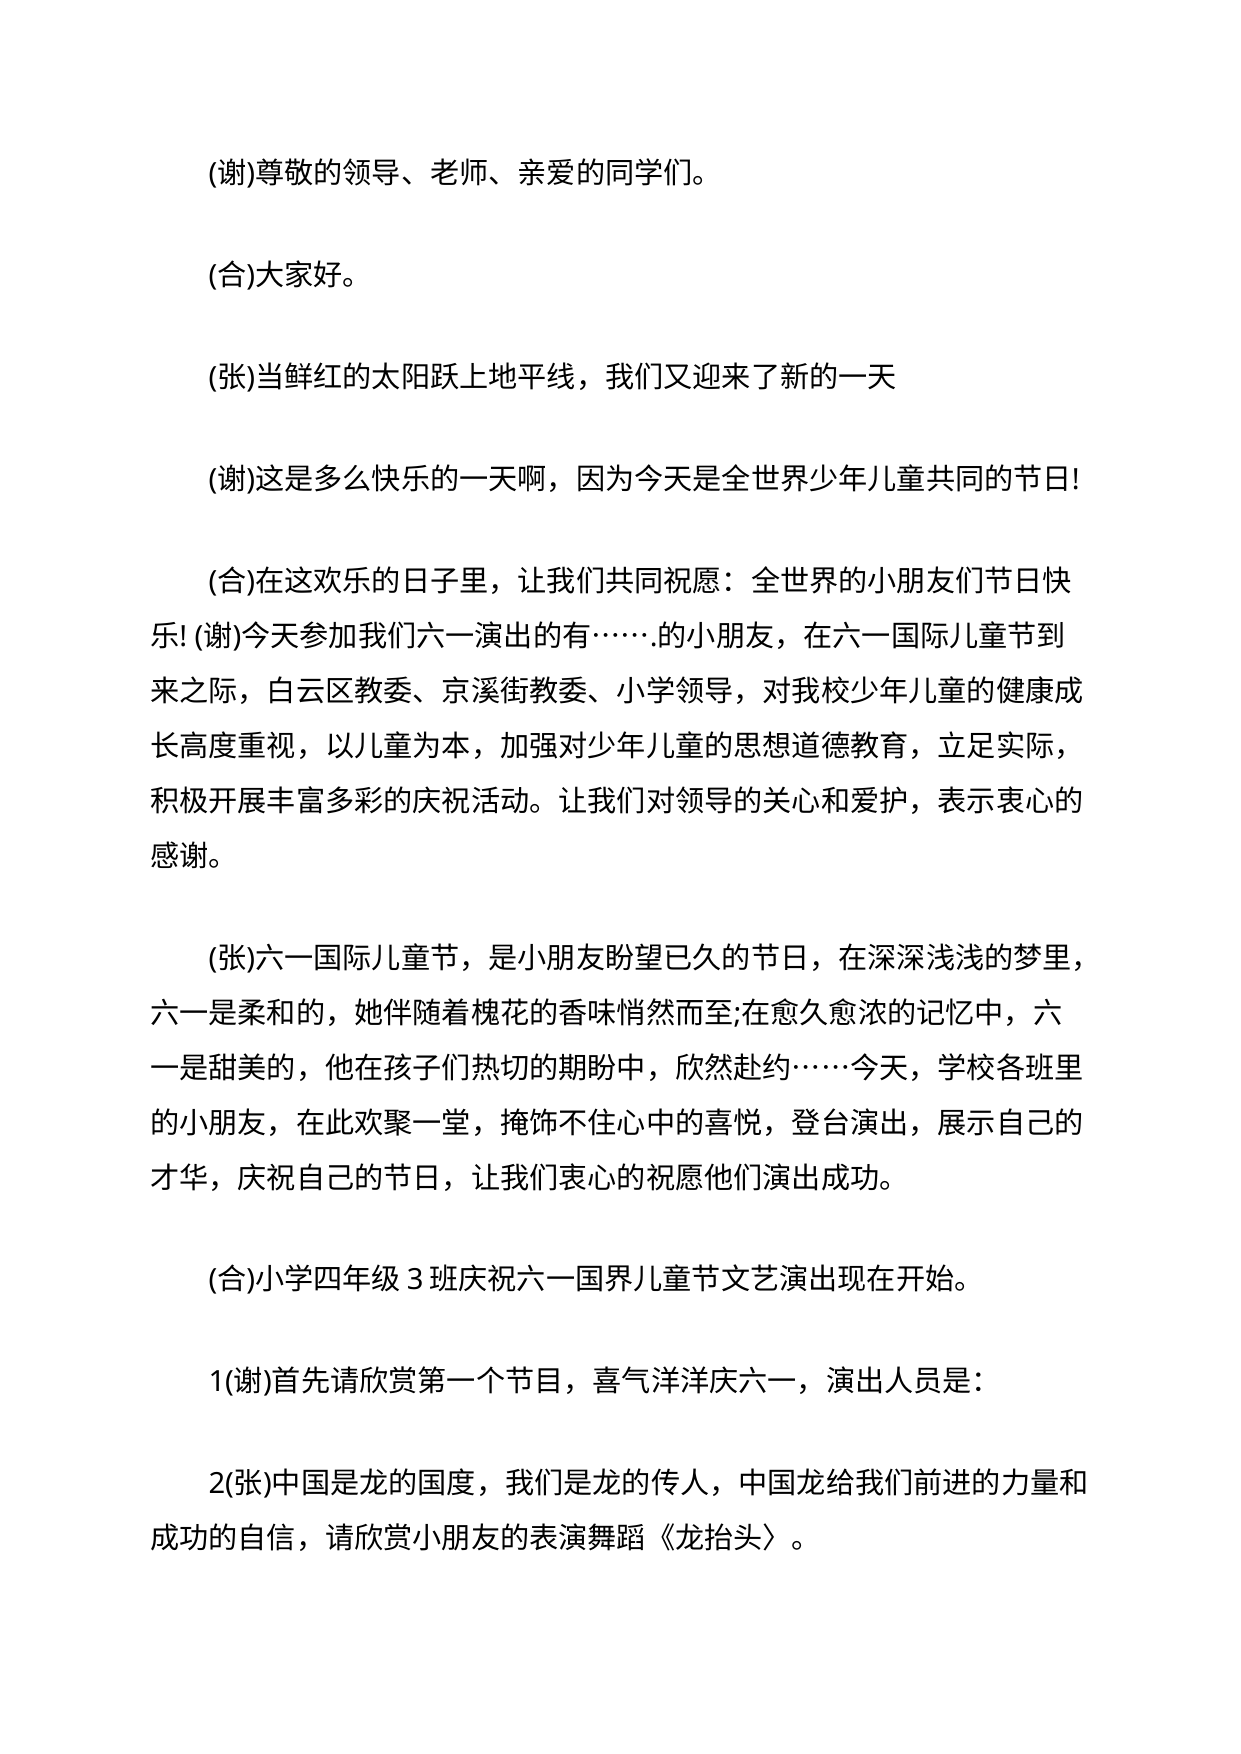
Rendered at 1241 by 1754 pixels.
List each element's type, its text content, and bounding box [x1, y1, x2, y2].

text 1(谢)首先请欣赏第一个节目，喜气洋洋庆六一，演出人员是： [150, 1358, 1090, 1400]
text (谢)这是多么快乐的一天啊，因为今天是全世界少年儿童共同的节日! [150, 456, 1090, 498]
text (张)六一国际儿童节，是小朋友盼望已久的节日，在深深浅浅的梦里，六一是柔和的，她伴随着槐花的香味悄然而至;在愈久愈浓的记忆中，六一是甜美的，他在孩子们热切的期盼中，欣然赴约……今天，学校各班里的小朋友，在此欢聚一堂，掩饰不住心中的喜悦，登台演出，展示自己的才华，庆祝自己的节日，让我们衷心的祝愿他们演出成功。 [150, 934, 1090, 1196]
text (合)大家好。 [150, 252, 1090, 294]
text (合)在这欢乐的日子里，让我们共同祝愿：全世界的小朋友们节日快乐! (谢)今天参加我们六一演出的有…….的小朋友，在六一国际儿童节到来之际，白云区教委、京溪街教委、小学领导，对我校少年儿童的健康成长高度重视，以儿童为本，加强对少年儿童的思想道德教育，立足实际，积极开展丰富多彩的庆祝活动。让我们对领导的关心和爱护，表示衷心的感谢。 [150, 558, 1090, 875]
text (合)小学四年级3班庆祝六一国界儿童节文艺演出现在开始。 [150, 1256, 1090, 1298]
text 2(张)中国是龙的国度，我们是龙的传人，中国龙给我们前进的力量和成功的自信，请欣赏小朋友的表演舞蹈《龙抬头〉。 [150, 1460, 1090, 1557]
text (张)当鲜红的太阳跃上地平线，我们又迎来了新的一天 [150, 354, 1090, 396]
text (谢)尊敬的领导、老师、亲爱的同学们。 [150, 150, 1090, 192]
